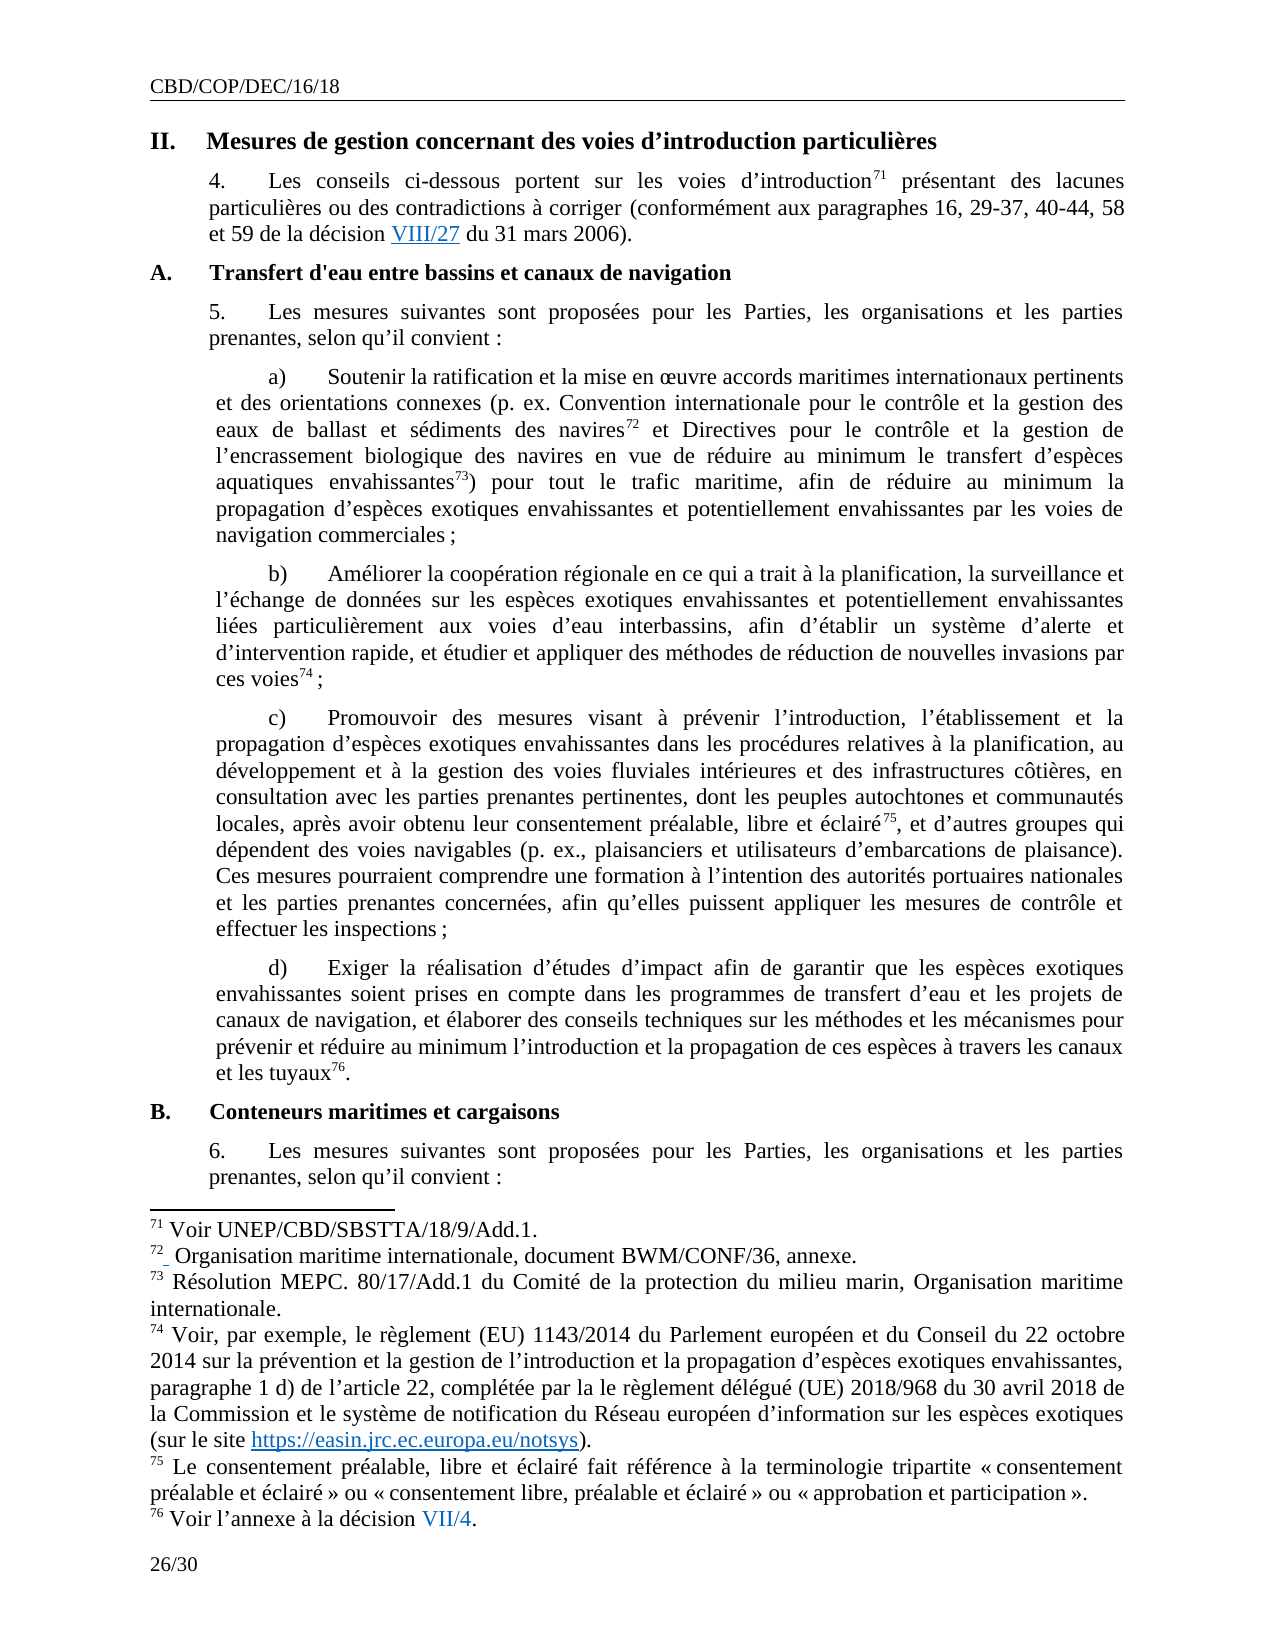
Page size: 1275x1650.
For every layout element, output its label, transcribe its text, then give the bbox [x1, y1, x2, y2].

text c) Promouvoir des mesures visant à prévenir l’introduction, l’établissement et la propagation d’espèces exotiques envahissantes dans les procédures relatives à la planification, au développement et à la gestion des voies fluviales intérieures et des infrastructures côtières, en consultation avec les parties prenantes pertinentes, dont les peuples autochtones et communautés locales, après avoir obtenu leur consentement préalable, libre et éclairé, et d’autres groupes qui dépendent des voies navigables (p. ex., plaisanciers et utilisateurs d’embarcations de plaisance). Ces mesures pourraient comprendre une formation à l’intention des autorités portuaires nationales et les parties prenantes concernées, afin qu’elles puissent appliquer les mesures de contrôle et effectuer les inspections ; [216, 704, 1125, 941]
text 4. Les conseils ci-dessous portent sur les voies d’introduction présentant des lacunes particulières ou des contradictions à corriger (conformément aux paragraphes 16, 29-37, 40-44, 58 et 59 de la décision VIII/27 du 31 mars 2006). [208, 167, 1125, 246]
text b) Améliorer la coopération régionale en ce qui a trait à la planification, la surveillance et l’échange de données sur les espèces exotiques envahissantes et potentiellement envahissantes liées particulièrement aux voies d’eau interbassins, afin d’établir un système d’alerte et d’intervention rapide, et étudier et appliquer des méthodes de réduction de nouvelles invasions par ces voies ; [216, 560, 1125, 692]
text II. Mesures de gestion concernant des voies d’introduction particulières [150, 126, 1125, 155]
text B. Conteneurs maritimes et cargaisons [150, 1098, 1125, 1124]
text d) Exiger la réalisation d’études d’impact afin de garantir que les espèces exotiques envahissantes soient prises en compte dans les programmes de transfert d’eau et les projets de canaux de navigation, et élaborer des conseils techniques sur les méthodes et les mécanismes pour prévenir et réduire au minimum l’introduction et la propagation de ces espèces à travers les canaux et les tuyaux. [216, 954, 1125, 1086]
text 5. Les mesures suivantes sont proposées pour les Parties, les organisations et les parties prenantes, selon qu’il convient : [208, 298, 1125, 350]
text A. Transfert d'eau entre bassins et canaux de navigation [150, 259, 1125, 285]
text 6. Les mesures suivantes sont proposées pour les Parties, les organisations et les parties prenantes, selon qu’il convient : [208, 1137, 1125, 1190]
text a) Soutenir la ratification et la mise en œuvre accords maritimes internationaux pertinents et des orientations connexes (p. ex. Convention internationale pour le contrôle et la gestion des eaux de ballast et sédiments des navires et Directives pour le contrôle et la gestion de l’encrassement biologique des navires en vue de réduire au minimum le transfert d’espèces aquatiques envahissantes) pour tout le trafic maritime, afin de réduire au minimum la propagation d’espèces exotiques envahissantes et potentiellement envahissantes par les voies de navigation commerciales ; [216, 363, 1125, 547]
